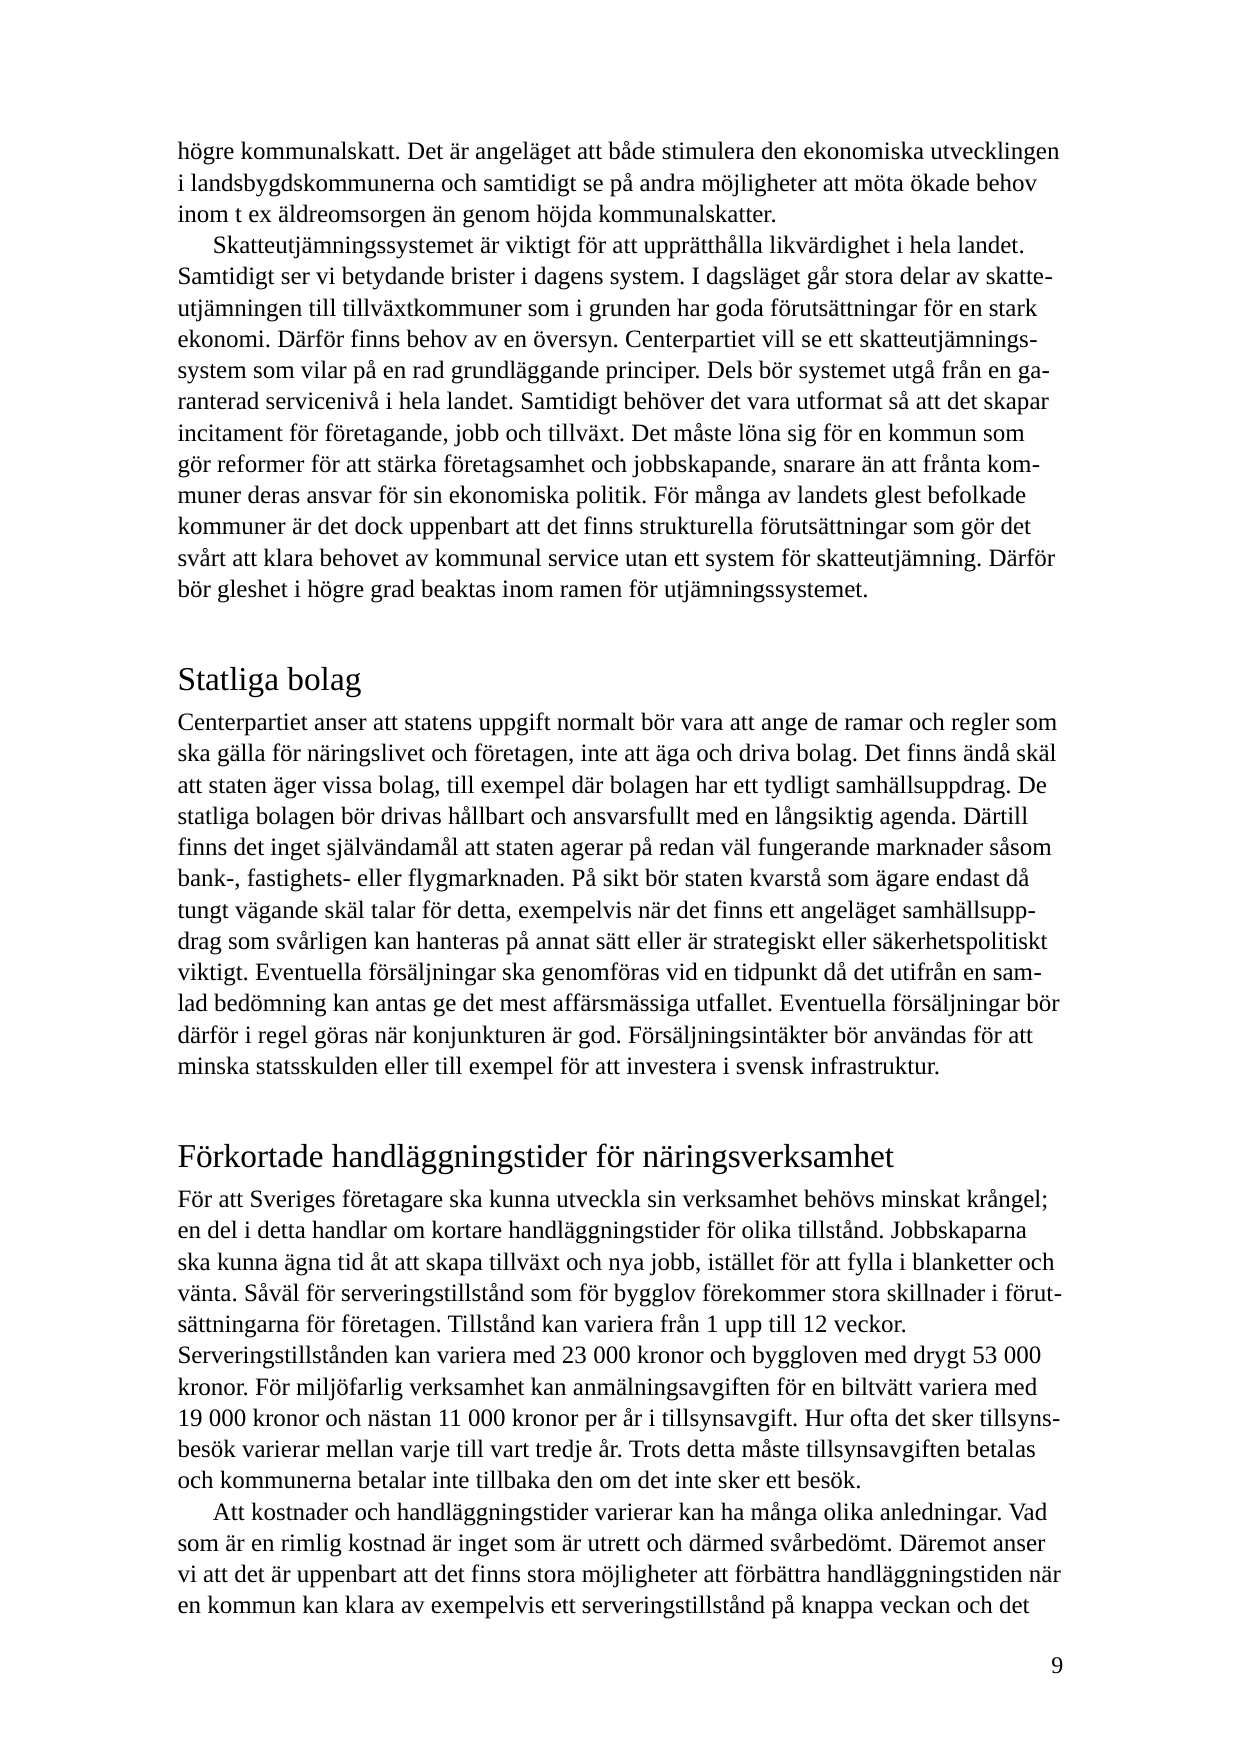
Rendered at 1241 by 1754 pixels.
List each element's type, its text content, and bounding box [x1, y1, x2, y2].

text Skatteutjämningssystemet är viktigt för att upprätthålla likvärdighet i hela landet. Samtidigt ser vi betydande brister i dagens system. I dagsläget går stora delar av skatteutjämningen till tillväxtkommuner som i grunden har goda förutsättningar för en stark ekonomi. Därför finns behov av en översyn. Centerpartiet vill se ett skatteutjämningssystem som vilar på en rad grundläggande principer. Dels bör systemet utgå från en garanterad servicenivå i hela landet. Samtidigt behöver det vara utformat så att det skapar incitament för företagande, jobb och tillväxt. Det måste löna sig för en kommun som gör reformer för att stärka företagsamhet och jobbskapande, snarare än att frånta kommuner deras ansvar för sin ekonomiska politik. För många av landets glest befolkade kommuner är det dock uppenbart att det finns strukturella förutsättningar som gör det svårt att klara behovet av kommunal service utan ett system för skatteutjämning. Därför bör gleshet i högre grad beaktas inom ramen för utjämningssystemet. [177, 228, 1063, 603]
text För att Sveriges företagare ska kunna utveckla sin verksamhet behövs minskat krångel; en del i detta handlar om kortare handläggningstider för olika tillstånd. Jobbskaparna ska kunna ägna tid åt att skapa tillväxt och nya jobb, istället för att fylla i blanketter och vänta. Såväl för serveringstillstånd som för bygglov förekommer stora skillnader i förutsättningarna för företagen. Tillstånd kan variera från 1 upp till 12 veckor. [177, 1182, 1063, 1338]
subtitle Statliga bolag [177, 665, 1063, 696]
text Centerpartiet anser att statens uppgift normalt bör vara att ange de ramar och regler som ska gälla för näringslivet och företagen, inte att äga och driva bolag. Det finns ändå skäl att staten äger vissa bolag, till exempel där bolagen har ett tydligt samhällsuppdrag. De statliga bolagen bör drivas hållbart och ansvarsfullt med en långsiktig agenda. Därtill finns det inget självändamål att staten agerar på redan väl fungerande marknader såsom bank-, fastighets- eller flygmarknaden. På sikt bör staten kvarstå som ägare endast då tungt vägande skäl talar för detta, exempelvis när det finns ett angeläget samhällsuppdrag som svårligen kan hanteras på annat sätt eller är strategiskt eller säkerhetspolitiskt viktigt. Eventuella försäljningar ska genomföras vid en tidpunkt då det utifrån en samlad bedömning kan antas ge det mest affärsmässiga utfallet. Eventuella försäljningar bör därför i regel göras när konjunkturen är god. Försäljningsintäkter bör användas för att minska statsskulden eller till exempel för att investera i svensk infrastruktur. [177, 705, 1063, 1080]
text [177, 134, 1063, 228]
text Serveringstillstånden kan variera med 23 000 kronor och byggloven med drygt 53 000 kronor. För miljöfarlig verksamhet kan anmälningsavgiften för en biltvätt variera med 19 000 kronor och nästan 11 000 kronor per år i tillsynsavgift. Hur ofta det sker tillsynsbesök varierar mellan varje till vart tredje år. Trots detta måste tillsynsavgiften betalas och kommunerna betalar inte tillbaka den om det inte sker ett besök. [177, 1338, 1063, 1494]
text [177, 1494, 1063, 1619]
subtitle Förkortade handläggningstider för näringsverksamhet [177, 1142, 1063, 1173]
